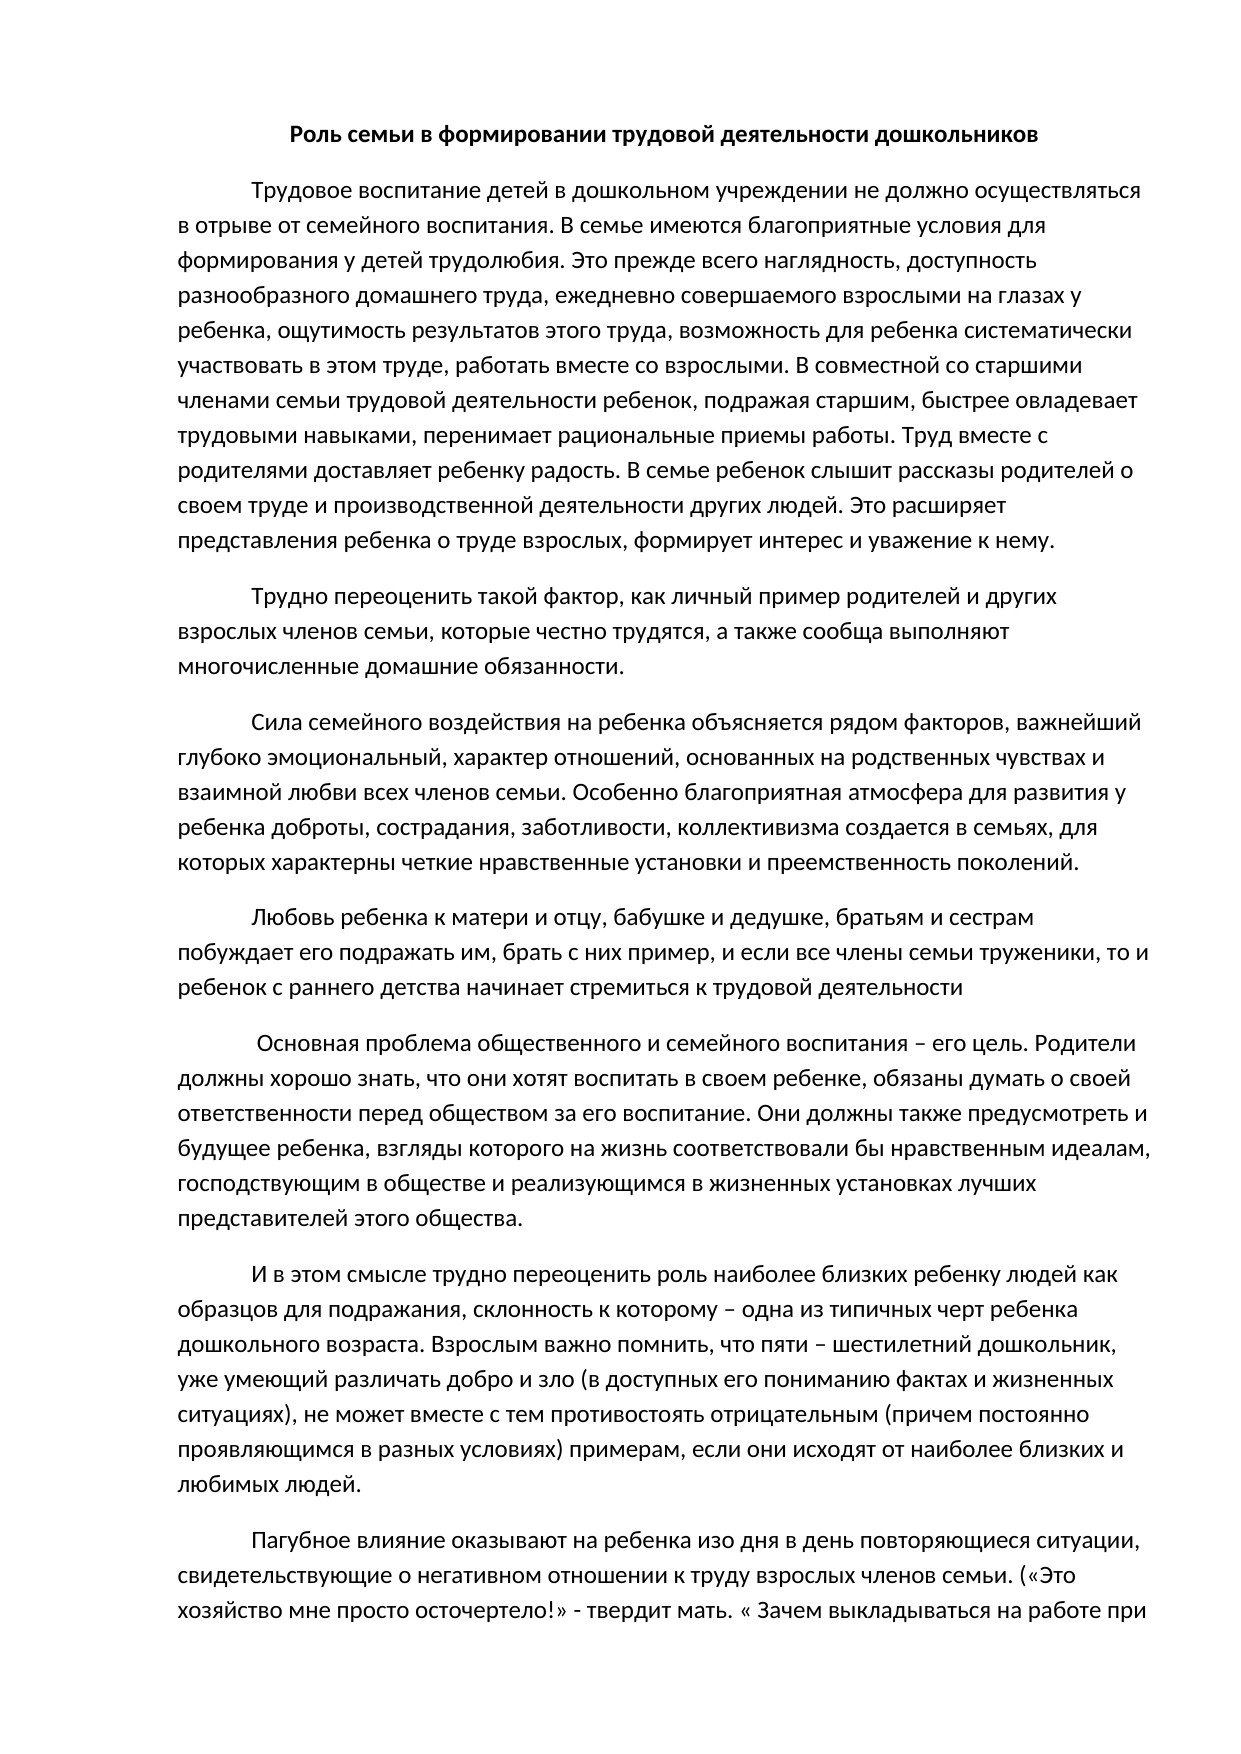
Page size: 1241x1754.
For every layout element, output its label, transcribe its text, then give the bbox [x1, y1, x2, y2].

text Трудно переоценить такой фактор, как личный пример родителей и других взрослых членов семьи, которые честно трудятся, а также сообща выполняют многочисленные домашние обязанности. [177, 580, 1152, 680]
text Роль семьи в формировании трудовой деятельности дошкольников [177, 118, 1152, 149]
text Основная проблема общественного и семейного воспитания – его цель. Родители должны хорошо знать, что они хотят воспитать в своем ребенке, обязаны думать о своей ответственности перед обществом за его воспитание. Они должны также предусмотреть и будущее ребенка, взгляды которого на жизнь соответствовали бы нравственным идеалам, господствующим в обществе и реализующимся в жизненных установках лучших представителей этого общества. [177, 1027, 1152, 1233]
text Трудовое воспитание детей в дошкольном учреждении не должно осуществляться в отрыве от семейного воспитания. В семье имеются благоприятные условия для формирования у детей трудолюбия. Это прежде всего наглядность, доступность разнообразного домашнего труда, ежедневно совершаемого взрослыми на глазах у ребенка, ощутимость результатов этого труда, возможность для ребенка систематически участвовать в этом труде, работать вместе со взрослыми. В совместной со старшими членами семьи трудовой деятельности ребенок, подражая старшим, быстрее овладевает трудовыми навыками, перенимает рациональные приемы работы. Труд вместе с родителями доставляет ребенку радость. В семье ребенок слышит рассказы родителей о своем труде и производственной деятельности других людей. Это расширяет представления ребенка о труде взрослых, формирует интерес и уважение к нему. [177, 174, 1152, 554]
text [177, 1524, 1152, 1624]
text И в этом смысле трудно переоценить роль наиболее близких ребенку людей как образцов для подражания, склонность к которому – одна из типичных черт ребенка дошкольного возраста. Взрослым важно помнить, что пяти – шестилетний дошкольник, уже умеющий различать добро и зло (в доступных его пониманию фактах и жизненных ситуациях), не может вместе с тем противостоять отрицательным (причем постоянно проявляющимся в разных условиях) примерам, если они исходят от наиболее близких и любимых людей. [177, 1258, 1152, 1499]
text Сила семейного воздействия на ребенка объясняется рядом факторов, важнейший глубоко эмоциональный, характер отношений, основанных на родственных чувствах и взаимной любви всех членов семьи. Особенно благоприятная атмосфера для развития у ребенка доброты, сострадания, заботливости, коллективизма создается в семьях, для которых характерны четкие нравственные установки и преемственность поколений. [177, 706, 1152, 876]
text Любовь ребенка к матери и отцу, бабушке и дедушке, братьям и сестрам побуждает его подражать им, брать с них пример, и если все члены семьи труженики, то и ребенок с раннего детства начинает стремиться к трудовой деятельности [177, 901, 1152, 1002]
